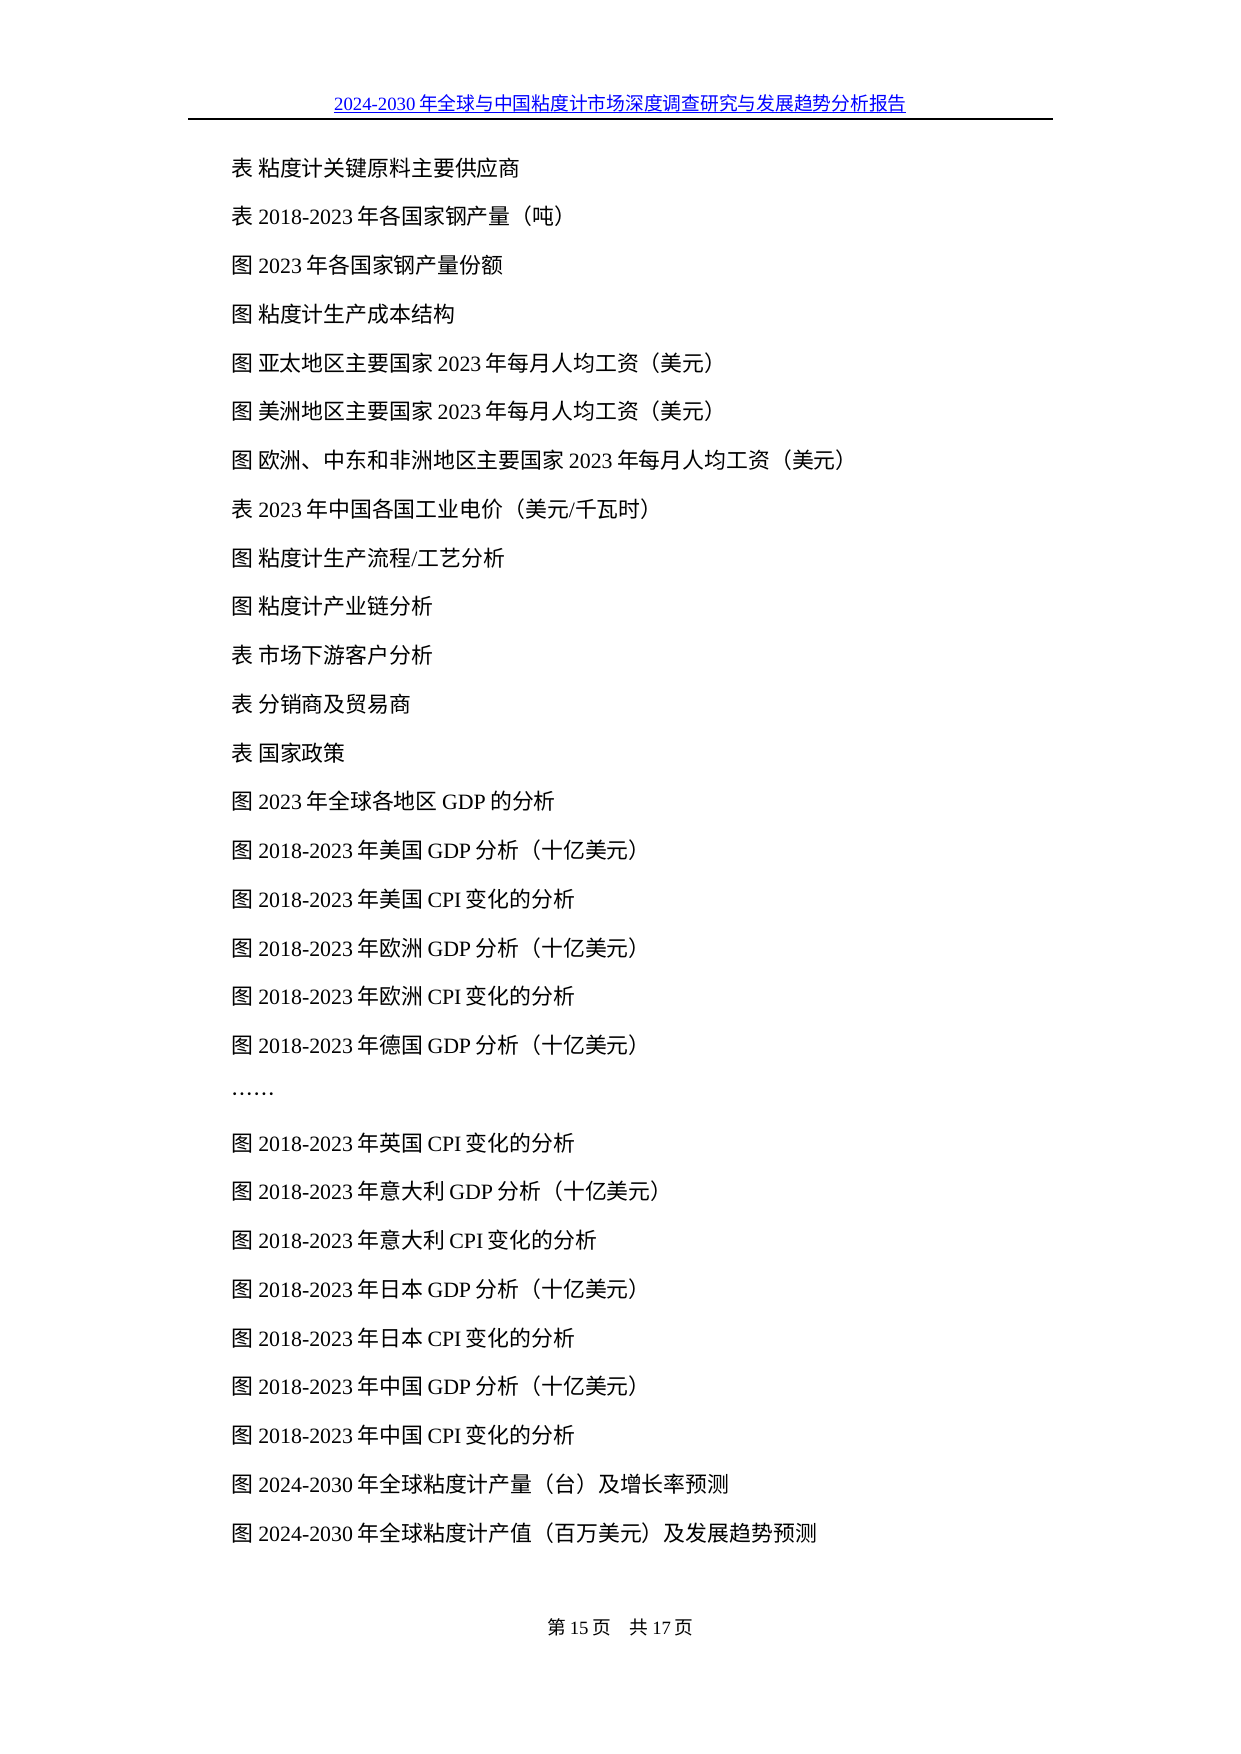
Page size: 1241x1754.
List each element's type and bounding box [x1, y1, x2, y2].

text [187, 150, 1053, 1548]
